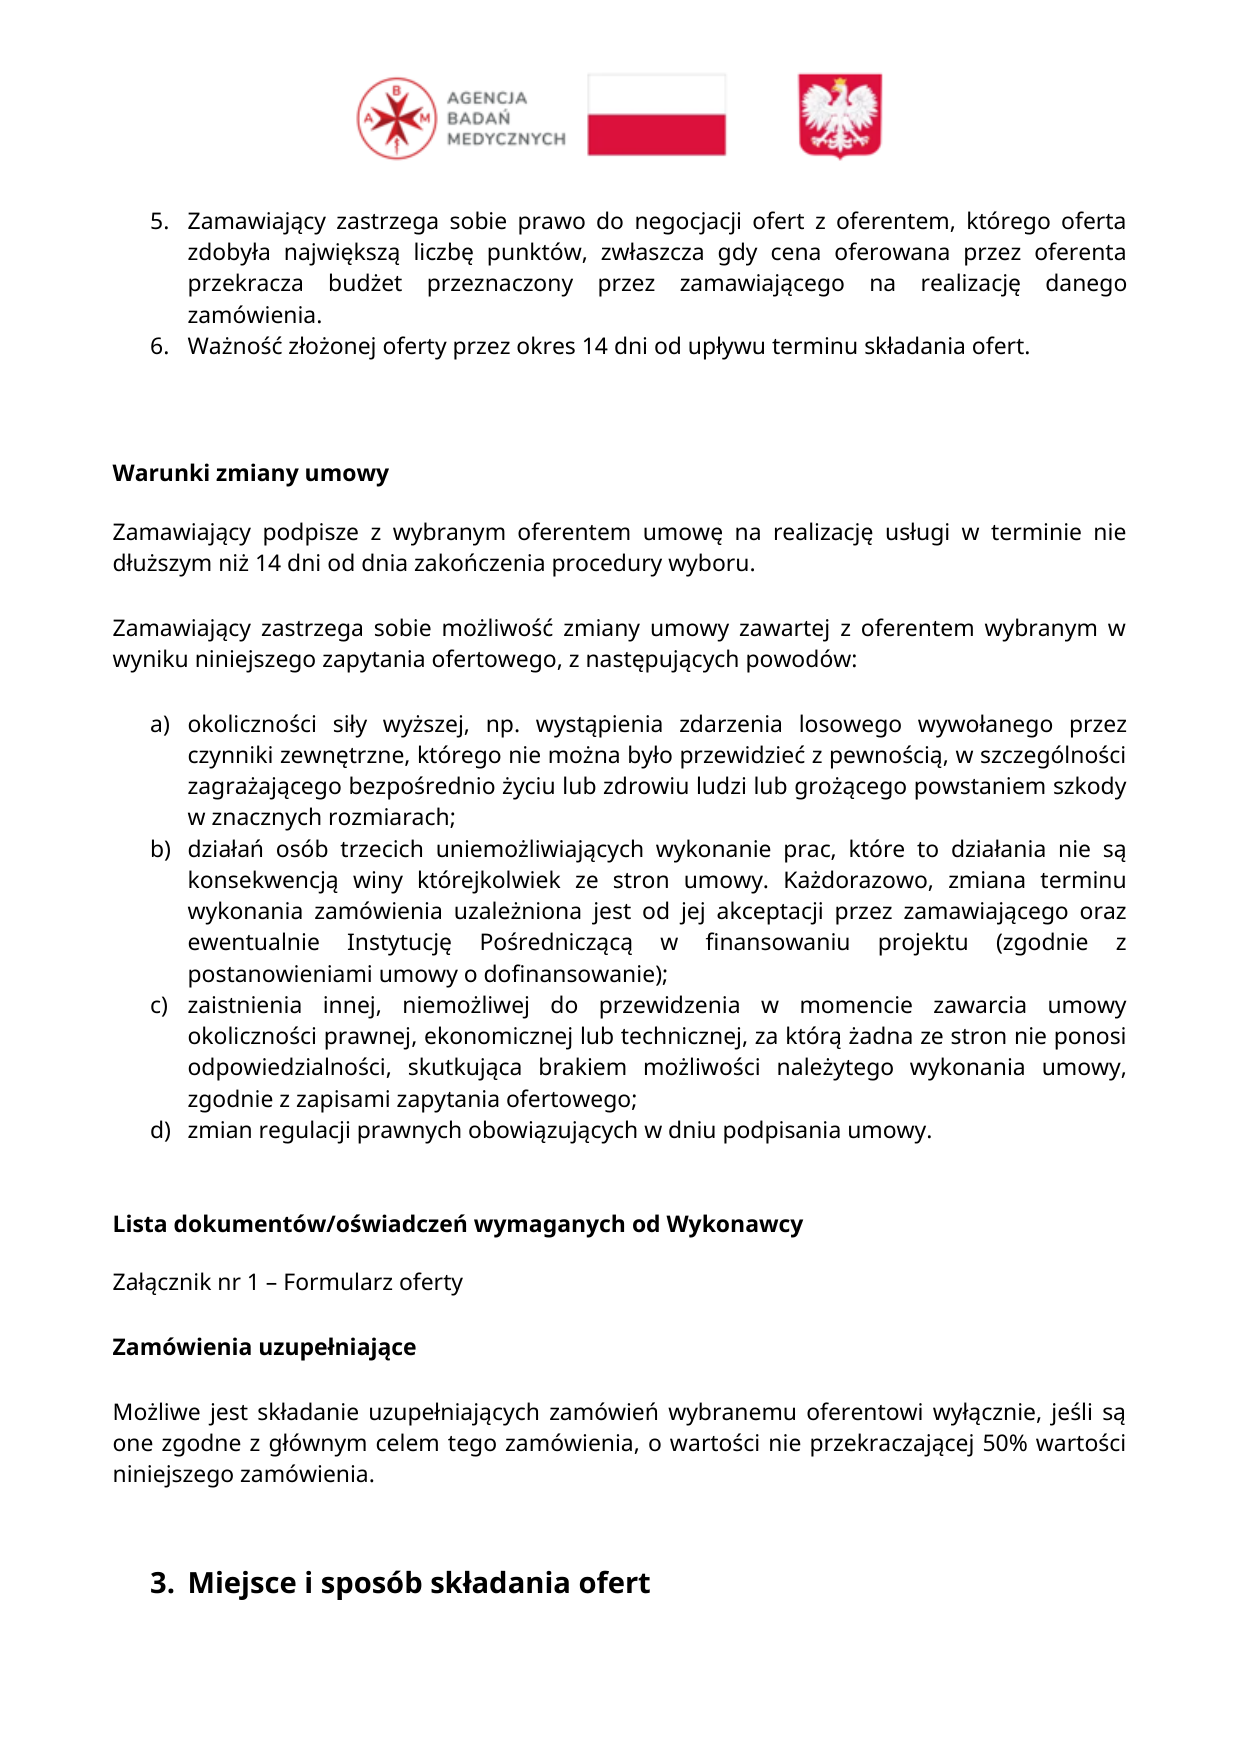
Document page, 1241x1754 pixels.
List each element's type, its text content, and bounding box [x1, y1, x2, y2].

text Warunki zmiany umowy [112, 457, 1128, 488]
list Miejsce i sposób składania ofert [150, 1562, 1128, 1602]
text Zamawiający podpisze z wybranym oferentem umowę na realizację usługi w terminie nie dłuższym niż 14 dni od dnia zakończenia procedury wyboru. [112, 516, 1128, 578]
text Możliwe jest składanie uzupełniających zamówień wybranemu oferentowi wyłącznie, jeśli są one zgodne z głównym celem tego zamówienia, o wartości nie przekraczającej 50% wartości niniejszego zamówienia. [112, 1396, 1128, 1489]
text Zamówienia uzupełniające [112, 1331, 1128, 1362]
list zaistnienia innej, niemożliwej do przewidzenia w momencie zawarcia umowy okoliczności prawnej, ekonomicznej lub technicznej, za którą żadna ze stron nie ponosi odpowiedzialności, skutkująca brakiem możliwości należytego wykonania umowy, zgodnie z zapisami zapytania ofertowego; [150, 989, 1128, 1114]
list Ważność złożonej oferty przez okres 14 dni od upływu terminu składania ofert. [150, 330, 1128, 361]
list działań osób trzecich uniemożliwiających wykonanie prac, które to działania nie są konsekwencją winy którejkolwiek ze stron umowy. Każdorazowo, zmiana terminu wykonania zamówienia uzależniona jest od jej akceptacji przez zamawiającego oraz ewentualnie Instytucję Pośredniczącą w finansowaniu projektu (zgodnie z postanowieniami umowy o dofinansowanie); [150, 832, 1128, 989]
text Lista dokumentów/oświadczeń wymaganych od Wykonawcy [112, 1207, 1128, 1239]
text Zamawiający zastrzega sobie możliwość zmiany umowy zawartej z oferentem wybranym w wyniku niniejszego zapytania ofertowego, z następujących powodów: [112, 612, 1128, 674]
list Zamawiający zastrzega sobie prawo do negocjacji ofert z oferentem, którego oferta zdobyła największą liczbę punktów, zwłaszcza gdy cena oferowana przez oferenta przekracza budżet przeznaczony przez zamawiającego na realizację danego zamówienia. [150, 205, 1128, 330]
list zmian regulacji prawnych obowiązujących w dniu podpisania umowy. [150, 1114, 1128, 1145]
picture [328, 47, 919, 205]
text Załącznik nr 1 – Formularz oferty [112, 1266, 1128, 1298]
list okoliczności siły wyższej, np. wystąpienia zdarzenia losowego wywołanego przez czynniki zewnętrzne, którego nie można było przewidzieć z pewnością, w szczególności zagrażającego bezpośrednio życiu lub zdrowiu ludzi lub grożącego powstaniem szkody w znacznych rozmiarach; [150, 707, 1128, 832]
